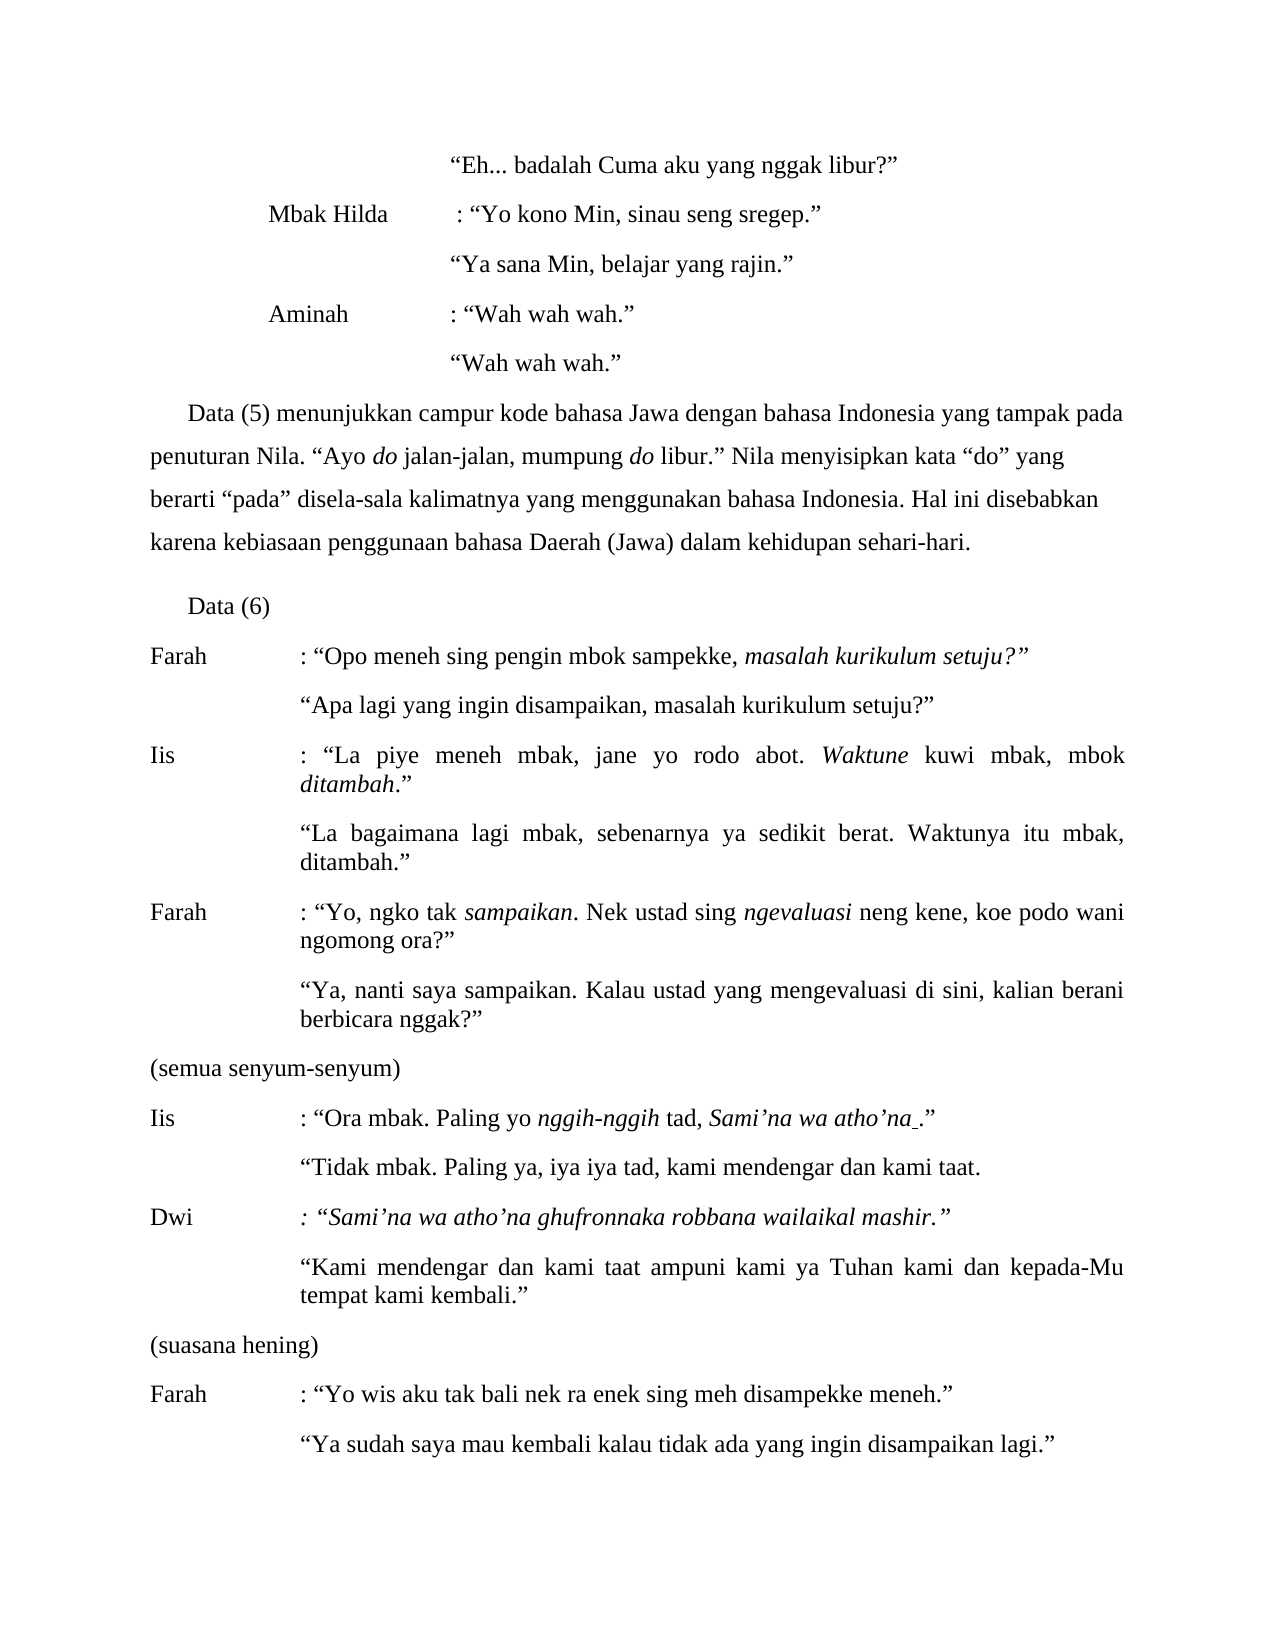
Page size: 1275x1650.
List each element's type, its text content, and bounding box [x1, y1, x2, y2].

text Data (6) [187, 591, 1125, 620]
text “Apa lagi yang ingin disampaikan, masalah kurikulum setuju?” [150, 690, 1125, 719]
text Mbak Hilda : “Yo kono Min, sinau seng sregep.” [150, 199, 1125, 228]
text “Kami mendengar dan kami taat ampuni kami ya Tuhan kami dan kepada-Mu tempat kami kembali.” [150, 1252, 1125, 1309]
text Aminah : “Wah wah wah.” [150, 299, 1125, 327]
text “Ya, nanti saya sampaikan. Kalau ustad yang mengevaluasi di sini, kalian berani berbicara nggak?” [150, 975, 1125, 1032]
text Iis : “La piye meneh mbak, jane yo rodo abot. Waktune kuwi mbak, mbok ditambah.” [150, 740, 1125, 797]
text Data (5) menunjukkan campur kode bahasa Jawa dengan bahasa Indonesia yang tampak pada penuturan Nila. “Ayo do jalan-jalan, mumpung do libur.” Nila menyisipkan kata “do” yang berarti “pada” disela-sala kalimatnya yang menggunakan bahasa Indonesia. Hal ini disebabkan karena kebiasaan penggunaan bahasa Daerah (Jawa) dalam kehidupan sehari-hari. [150, 398, 1125, 556]
text (semua senyum-senyum) [150, 1053, 1125, 1082]
text “La bagaimana lagi mbak, sebenarnya ya sedikit berat. Waktunya itu mbak, ditambah.” [150, 818, 1125, 876]
text “Ya sana Min, belajar yang rajin.” [450, 249, 1125, 278]
text “Tidak mbak. Paling ya, iya iya tad, kami mendengar dan kami taat. [150, 1152, 1125, 1181]
text (suasana hening) [150, 1330, 1125, 1359]
text Farah : “Yo, ngko tak sampaikan. Nek ustad sing ngevaluasi neng kene, koe podo wani ngomong ora?” [150, 897, 1125, 954]
text Dwi : “Sami’na wa atho’na ghufronnaka robbana wailaikal mashir.” [150, 1202, 1125, 1231]
text Iis : “Ora mbak. Paling yo nggih-nggih tad, Sami’na wa atho’na .” [150, 1103, 1125, 1132]
text “Eh... badalah Cuma aku yang nggak libur?” [150, 150, 1125, 179]
text “Wah wah wah.” [150, 348, 1125, 377]
text Farah : “Opo meneh sing pengin mbok sampekke, masalah kurikulum setuju?” [150, 641, 1125, 669]
text “Ya sudah saya mau kembali kalau tidak ada yang ingin disampaikan lagi.” [150, 1429, 1125, 1458]
text Farah : “Yo wis aku tak bali nek ra enek sing meh disampekke meneh.” [150, 1379, 1125, 1408]
